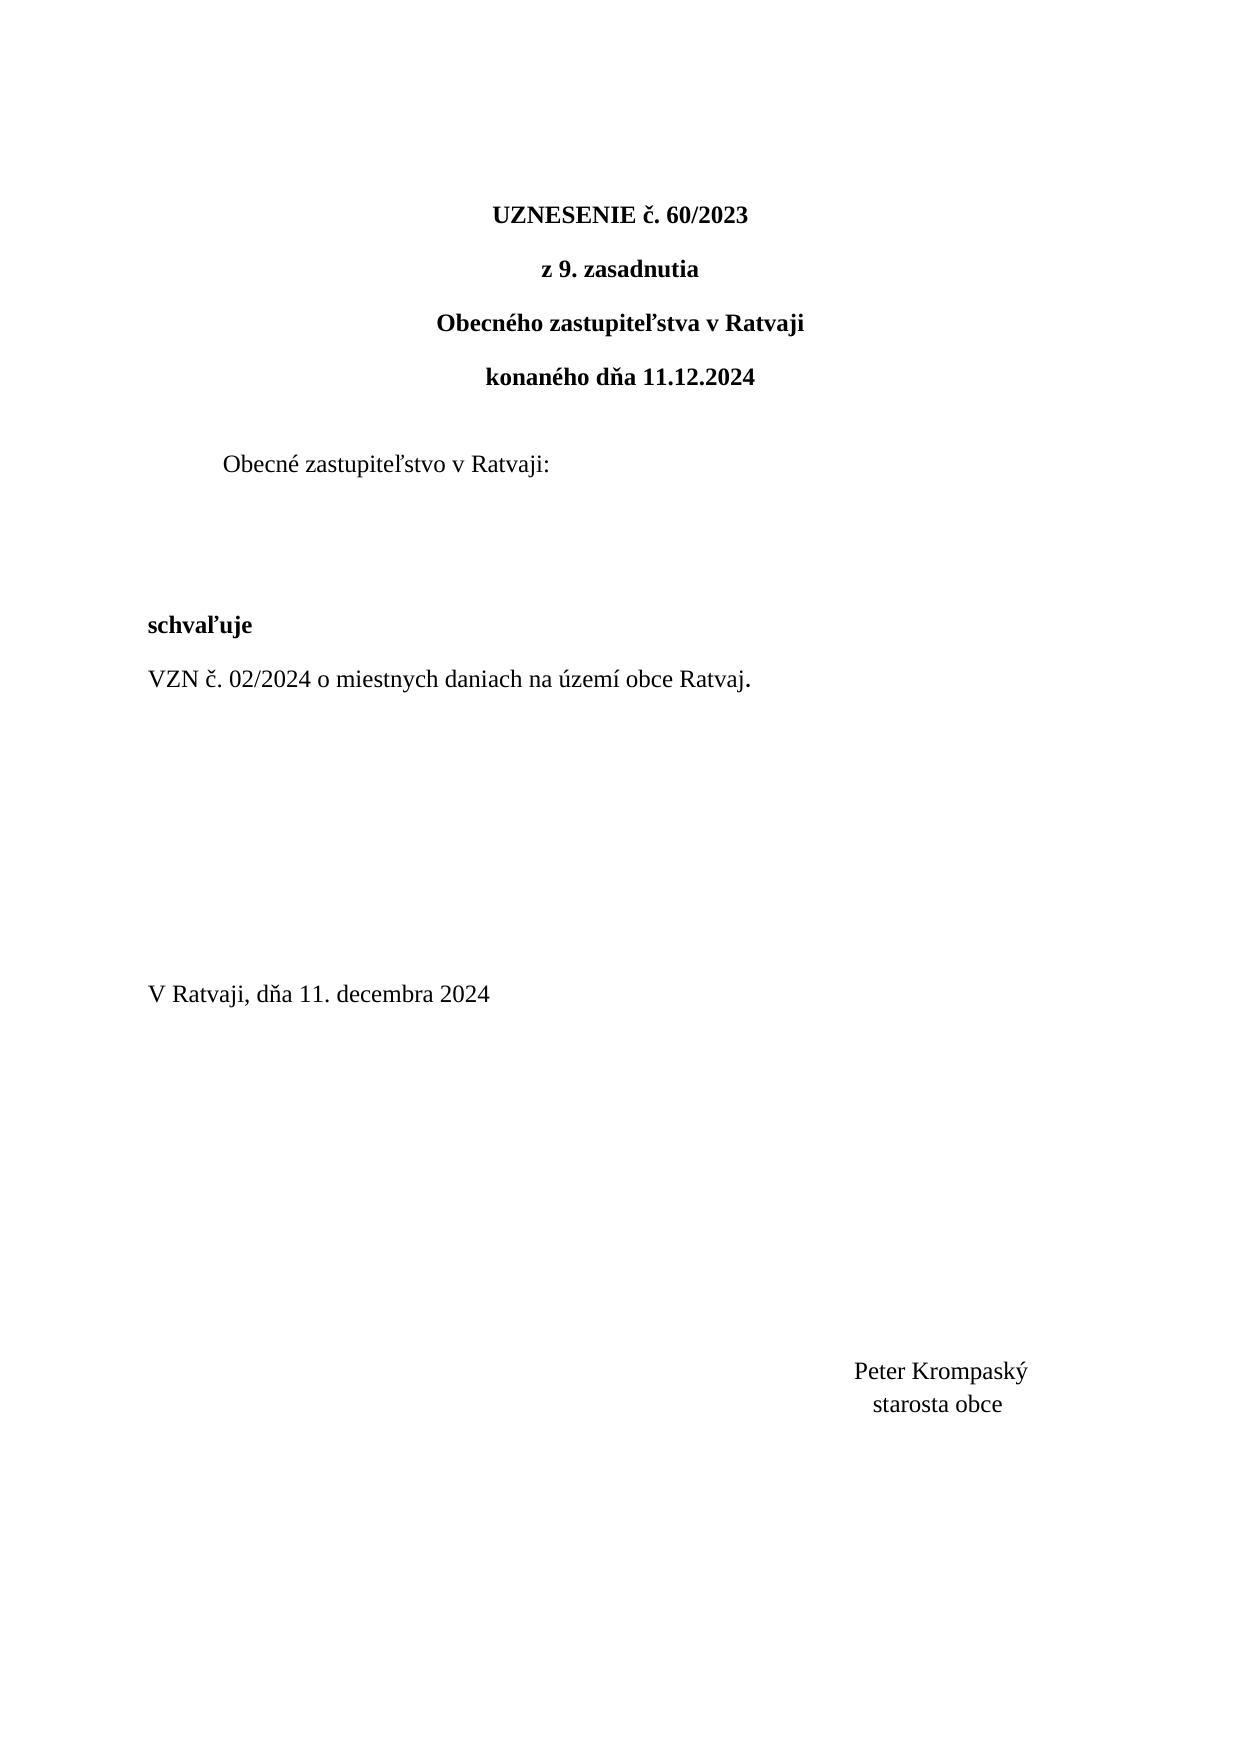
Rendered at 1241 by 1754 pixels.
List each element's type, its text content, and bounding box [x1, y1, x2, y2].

text Peter Krompaský [148, 1356, 1093, 1385]
text konaného dňa 11.12.2024 [148, 362, 1093, 391]
text V Ratvaji, dňa 11. decembra 2024 [148, 979, 1093, 1008]
text schvaľuje [148, 611, 1093, 639]
text UZNESENIE č. 60/2023 [148, 201, 1093, 229]
text starosta obce [148, 1389, 1093, 1418]
text VZN č. 02/2024 o miestnych daniach na území obce Ratvaj. [148, 664, 1093, 693]
text Obecného zastupiteľstva v Ratvaji [148, 308, 1093, 337]
text z 9. zasadnutia [148, 254, 1093, 283]
list Obecné zastupiteľstvo v Ratvaji: [223, 449, 1093, 478]
